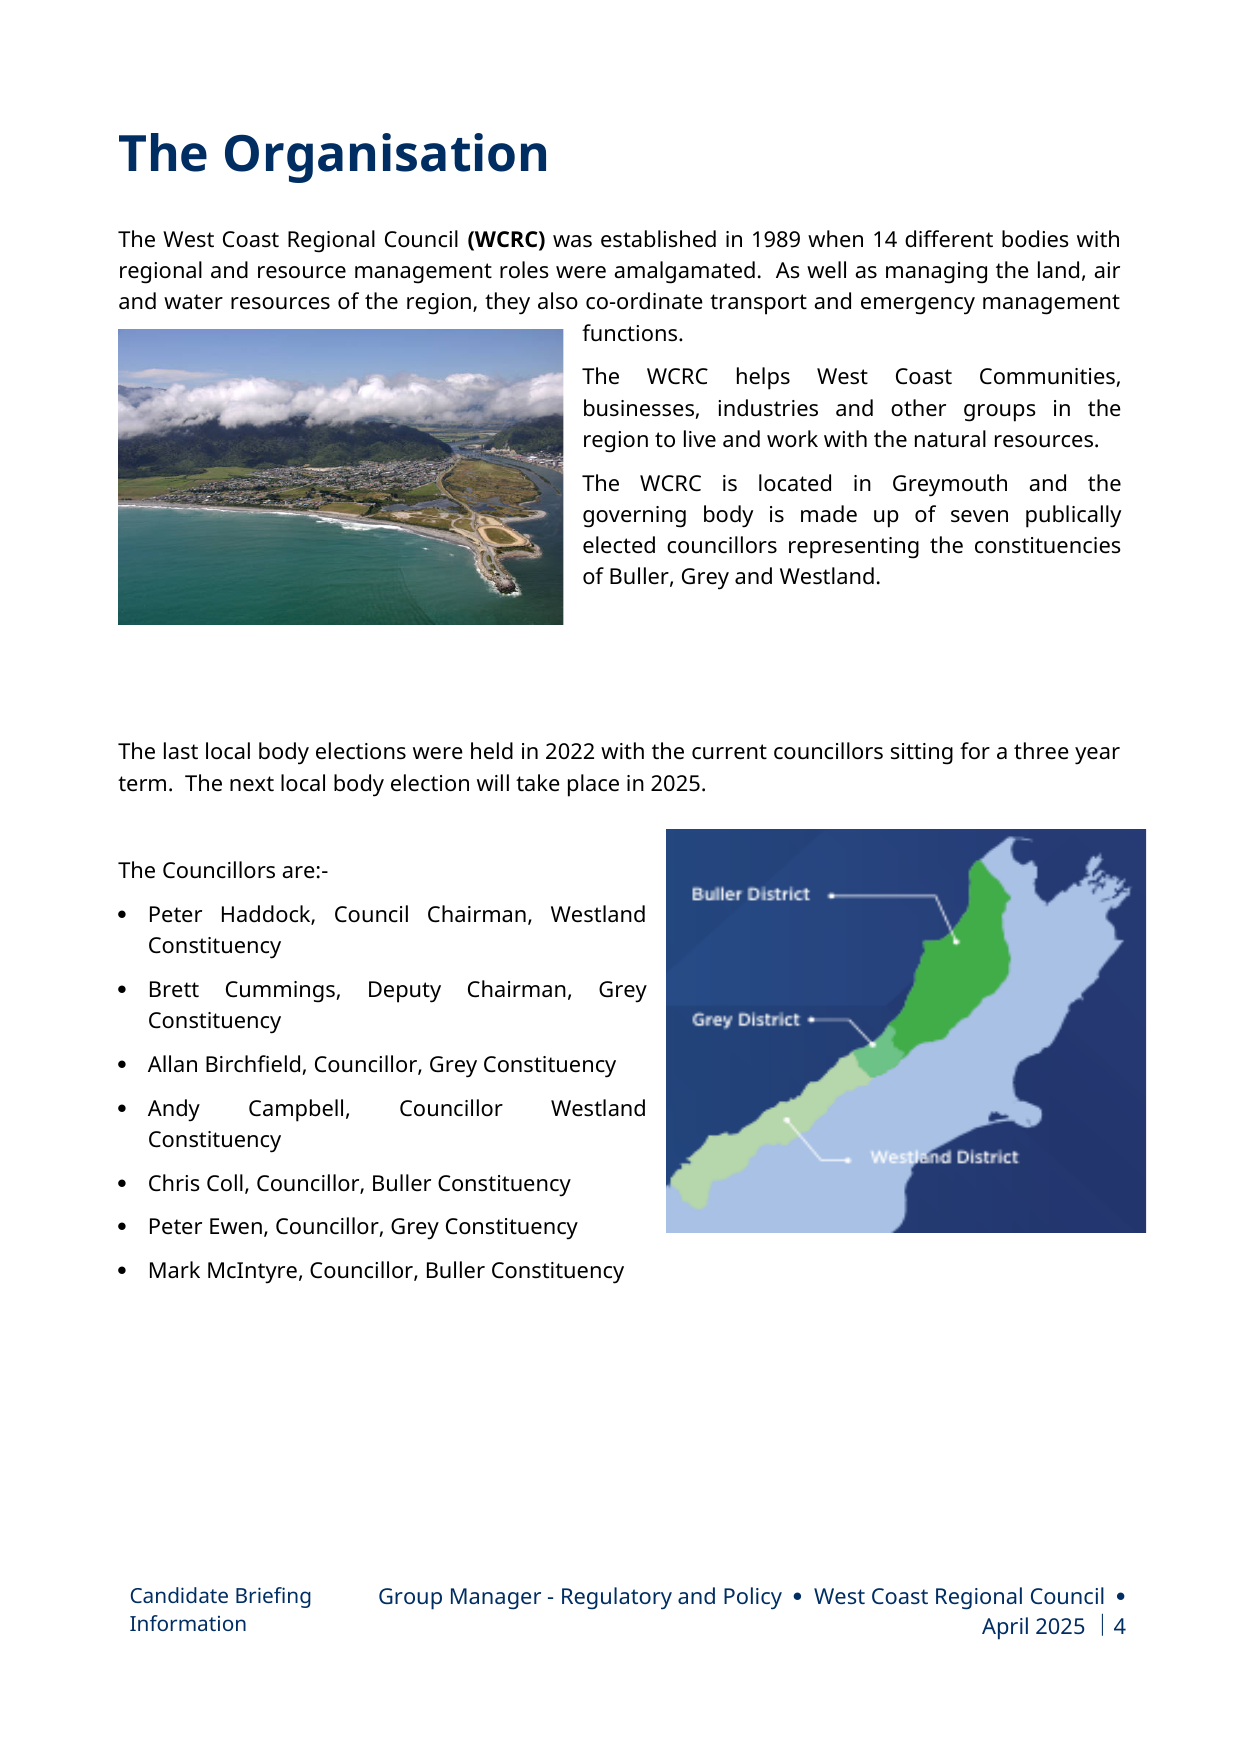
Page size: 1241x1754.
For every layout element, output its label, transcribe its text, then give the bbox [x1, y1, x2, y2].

list Andy Campbell, Councillor Westland Constituency [118, 1091, 666, 1154]
list Mark McIntyre, Councillor, Buller Constituency [118, 1254, 1122, 1285]
text The last local body elections were held in 2022 with the current councillors sitting for a three year term. The next local body election will take place in 2025. [118, 735, 1122, 797]
list Peter Haddock, Council Chairman, Westland Constituency [118, 897, 666, 960]
list Brett Cummings, Deputy Chairman, Grey Constituency [118, 972, 666, 1035]
text The Councillors are:- [118, 854, 666, 885]
text The WCRC is located in Greymouth and the governing body is made up of seven publically elected councillors representing the constituencies of Buller, Grey and Westland. [564, 466, 1122, 591]
subtitle The Organisation [118, 118, 1122, 186]
list Peter Ewen, Councillor, Grey Constituency [118, 1210, 1122, 1241]
list Chris Coll, Councillor, Buller Constituency [118, 1166, 666, 1197]
text The WCRC helps West Coast Communities, businesses, industries and other groups in the region to live and work with the natural resources. [564, 360, 1122, 454]
picture [118, 329, 564, 625]
picture [666, 829, 1147, 1233]
list Allan Birchfield, Councillor, Grey Constituency [118, 1047, 666, 1079]
text The West Coast Regional Council (WCRC) was established in 1989 when 14 different bodies with regional and resource management roles were amalgamated. As well as managing the land, air and water resources of the region, they also co-ordinate transport and emergency management functions. [118, 222, 1122, 347]
